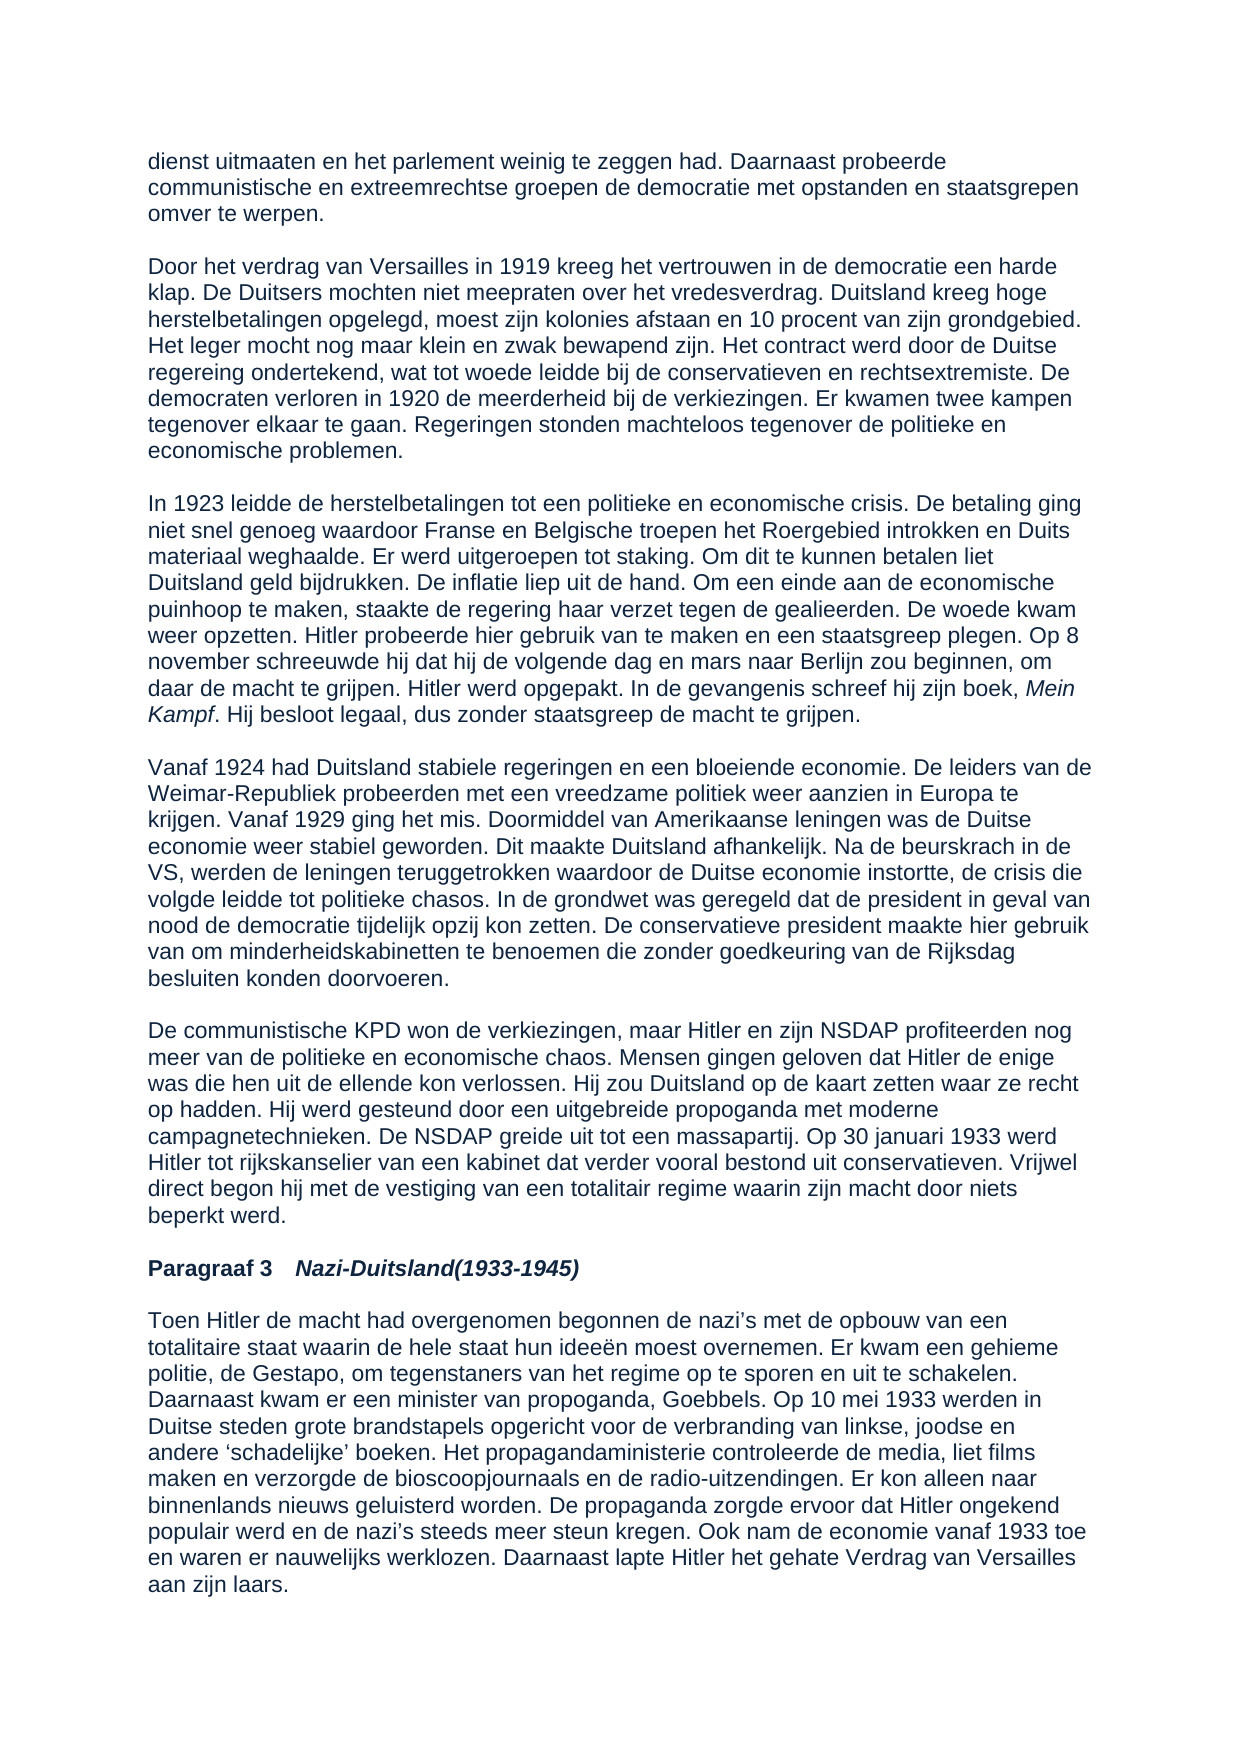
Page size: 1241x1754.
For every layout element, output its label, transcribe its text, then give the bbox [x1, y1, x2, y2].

text In 1923 leidde de herstelbetalingen tot een politieke en economische crisis. De betaling ging niet snel genoeg waardoor Franse en Belgische troepen het Roergebied introkken en Duits materiaal weghaalde. Er werd uitgeroepen tot staking. Om dit te kunnen betalen liet Duitsland geld bijdrukken. De inflatie liep uit de hand. Om een einde aan de economische puinhoop te maken, staakte de regering haar verzet tegen de gealieerden. De woede kwam weer opzetten. Hitler probeerde hier gebruik van te maken en een staatsgreep plegen. Op 8 november schreeuwde hij dat hij de volgende dag en mars naar Berlijn zou beginnen, om daar de macht te grijpen. Hitler werd opgepakt. In de gevangenis schreef hij zijn boek, Mein Kampf. Hij besloot legaal, dus zonder staatsgreep de macht te grijpen. [148, 490, 1093, 727]
text Vanaf 1924 had Duitsland stabiele regeringen en een bloeiende economie. De leiders van de Weimar-Republiek probeerden met een vreedzame politiek weer aanzien in Europa te krijgen. Vanaf 1929 ging het mis. Doormiddel van Amerikaanse leningen was de Duitse economie weer stabiel geworden. Dit maakte Duitsland afhankelijk. Na de beurskrach in de VS, werden de leningen teruggetrokken waardoor de Duitse economie instortte, de crisis die volgde leidde tot politieke chasos. In de grondwet was geregeld dat de president in geval van nood de democratie tijdelijk opzij kon zetten. De conservatieve president maakte hier gebruik van om minderheidskabinetten te benoemen die zonder goedkeuring van de Rijksdag besluiten konden doorvoeren. [148, 754, 1093, 991]
text Toen Hitler de macht had overgenomen begonnen de nazi’s met de opbouw van een totalitaire staat waarin de hele staat hun ideeën moest overnemen. Er kwam een gehieme politie, de Gestapo, om tegenstaners van het regime op te sporen en uit te schakelen. Daarnaast kwam er een minister van propoganda, Goebbels. Op 10 mei 1933 werden in Duitse steden grote brandstapels opgericht voor de verbranding van linkse, joodse en andere ‘schadelijke’ boeken. Het propagandaministerie controleerde de media, liet films maken en verzorgde de bioscoopjournaals en de radio-uitzendingen. Er kon alleen naar binnenlands nieuws geluisterd worden. De propaganda zorgde ervoor dat Hitler ongekend populair werd en de nazi’s steeds meer steun kregen. Ook nam de economie vanaf 1933 toe en waren er nauwelijks werklozen. Daarnaast lapte Hitler het gehate Verdrag van Versailles aan zijn laars. [148, 1307, 1093, 1597]
text De communistische KPD won de verkiezingen, maar Hitler en zijn NSDAP profiteerden nog meer van de politieke en economische chaos. Mensen gingen geloven dat Hitler de enige was die hen uit de ellende kon verlossen. Hij zou Duitsland op de kaart zetten waar ze recht op hadden. Hij werd gesteund door een uitgebreide propoganda met moderne campagnetechnieken. De NSDAP greide uit tot een massapartij. Op 30 januari 1933 werd Hitler tot rijkskanselier van een kabinet dat verder vooral bestond uit conservatieven. Vrijwel direct begon hij met de vestiging van een totalitair regime waarin zijn macht door niets beperkt werd. [148, 1017, 1093, 1228]
text Paragraaf 3 Nazi-Duitsland(1933-1945) [148, 1254, 1093, 1281]
text Door het verdrag van Versailles in 1919 kreeg het vertrouwen in de democratie een harde klap. De Duitsers mochten niet meepraten over het vredesverdrag. Duitsland kreeg hoge herstelbetalingen opgelegd, moest zijn kolonies afstaan en 10 procent van zijn grondgebied. Het leger mocht nog maar klein en zwak bewapend zijn. Het contract werd door de Duitse regereing ondertekend, wat tot woede leidde bij de conservatieven en rechtsextremiste. De democraten verloren in 1920 de meerderheid bij de verkiezingen. Er kwamen twee kampen tegenover elkaar te gaan. Regeringen stonden machteloos tegenover de politieke en economische problemen. [148, 253, 1093, 464]
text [148, 148, 1093, 227]
